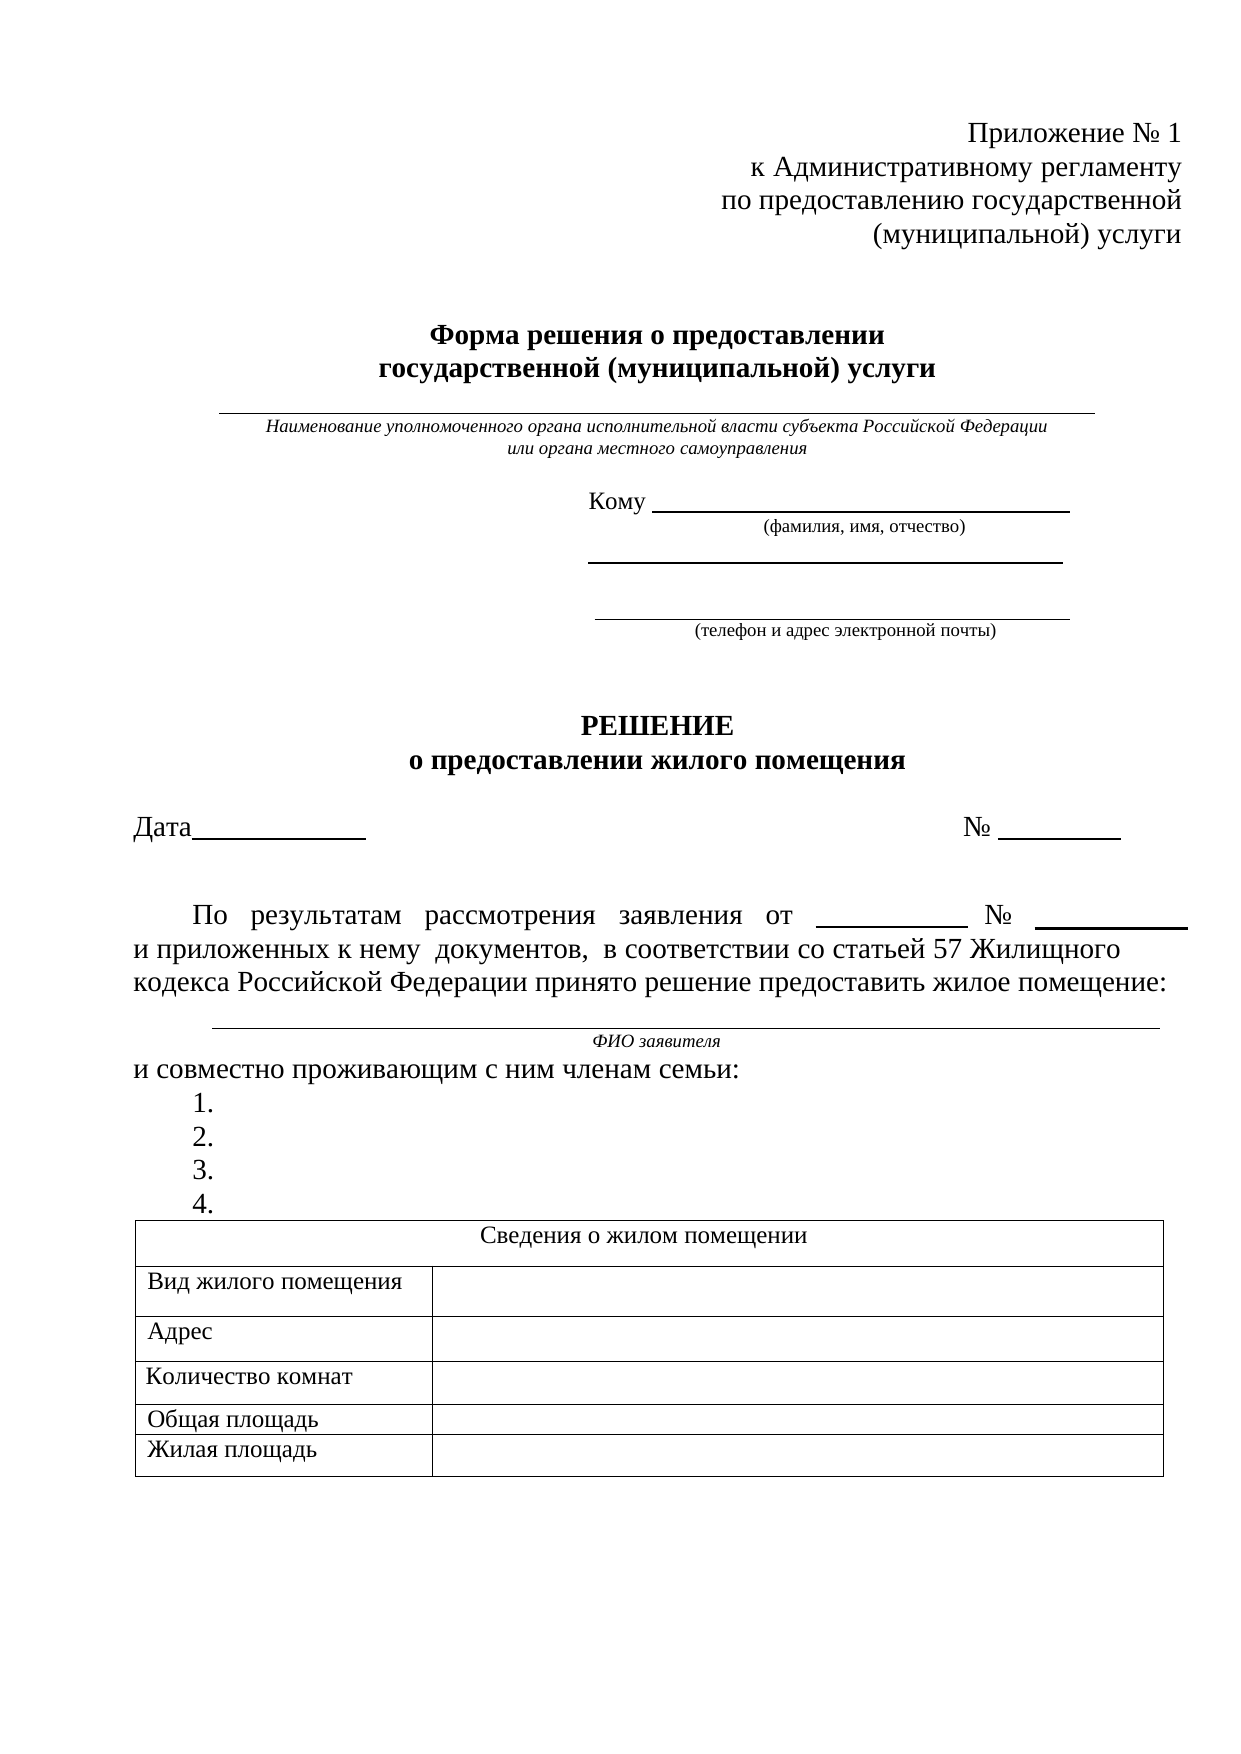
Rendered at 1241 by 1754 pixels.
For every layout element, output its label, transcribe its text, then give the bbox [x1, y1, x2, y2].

table_cell [433, 1405, 1163, 1434]
text 4. [192, 1186, 1223, 1220]
table_header Сведения о жилом помещении [136, 1221, 1163, 1266]
text 2. [192, 1119, 1223, 1152]
text (телефон и адрес электронной почты) [694, 614, 1223, 641]
table_cell [433, 1317, 1163, 1361]
table_cell [433, 1267, 1163, 1316]
table_cell Адрес [136, 1317, 432, 1361]
text По результатам рассмотрения заявления от № [192, 897, 1223, 931]
table_cell Жилая площадь [136, 1435, 432, 1476]
text 3. [192, 1152, 1223, 1186]
table_cell Вид жилого помещения [136, 1267, 432, 1316]
text и совместно проживающим с ним членам семьи: [133, 1052, 1223, 1085]
table_cell [433, 1362, 1163, 1404]
table_cell Количество комнат [136, 1362, 432, 1404]
text Кому [588, 486, 1223, 515]
table_cell [433, 1435, 1163, 1476]
text и приложенных к нему документов, в соответствии со статьей 57 Жилищного кодекса Российской Федерации принято решение предоставить жилое помещение: [133, 931, 1211, 998]
subtitle РЕШЕНИЕ [105, 708, 1209, 742]
text о предоставлении жилого помещения [105, 742, 1209, 776]
text 1. [192, 1085, 1223, 1119]
text Наименование уполномоченного органа исполнительной власти субъекта Российской Федерации или органа местного самоуправления [266, 414, 1050, 458]
text (муниципальной) услуги [100, 216, 1181, 250]
text Дата № [133, 809, 1223, 842]
table_cell Общая площадь [136, 1405, 432, 1434]
text Приложение № 1 к Административному регламенту по предоставлению государственной [721, 115, 1182, 216]
text ФИО заявителя [105, 1024, 1209, 1052]
text (фамилия, имя, отчество) [763, 515, 1223, 537]
subtitle Форма решения о предоставлении государственной (муниципальной) услуги [378, 317, 1102, 384]
